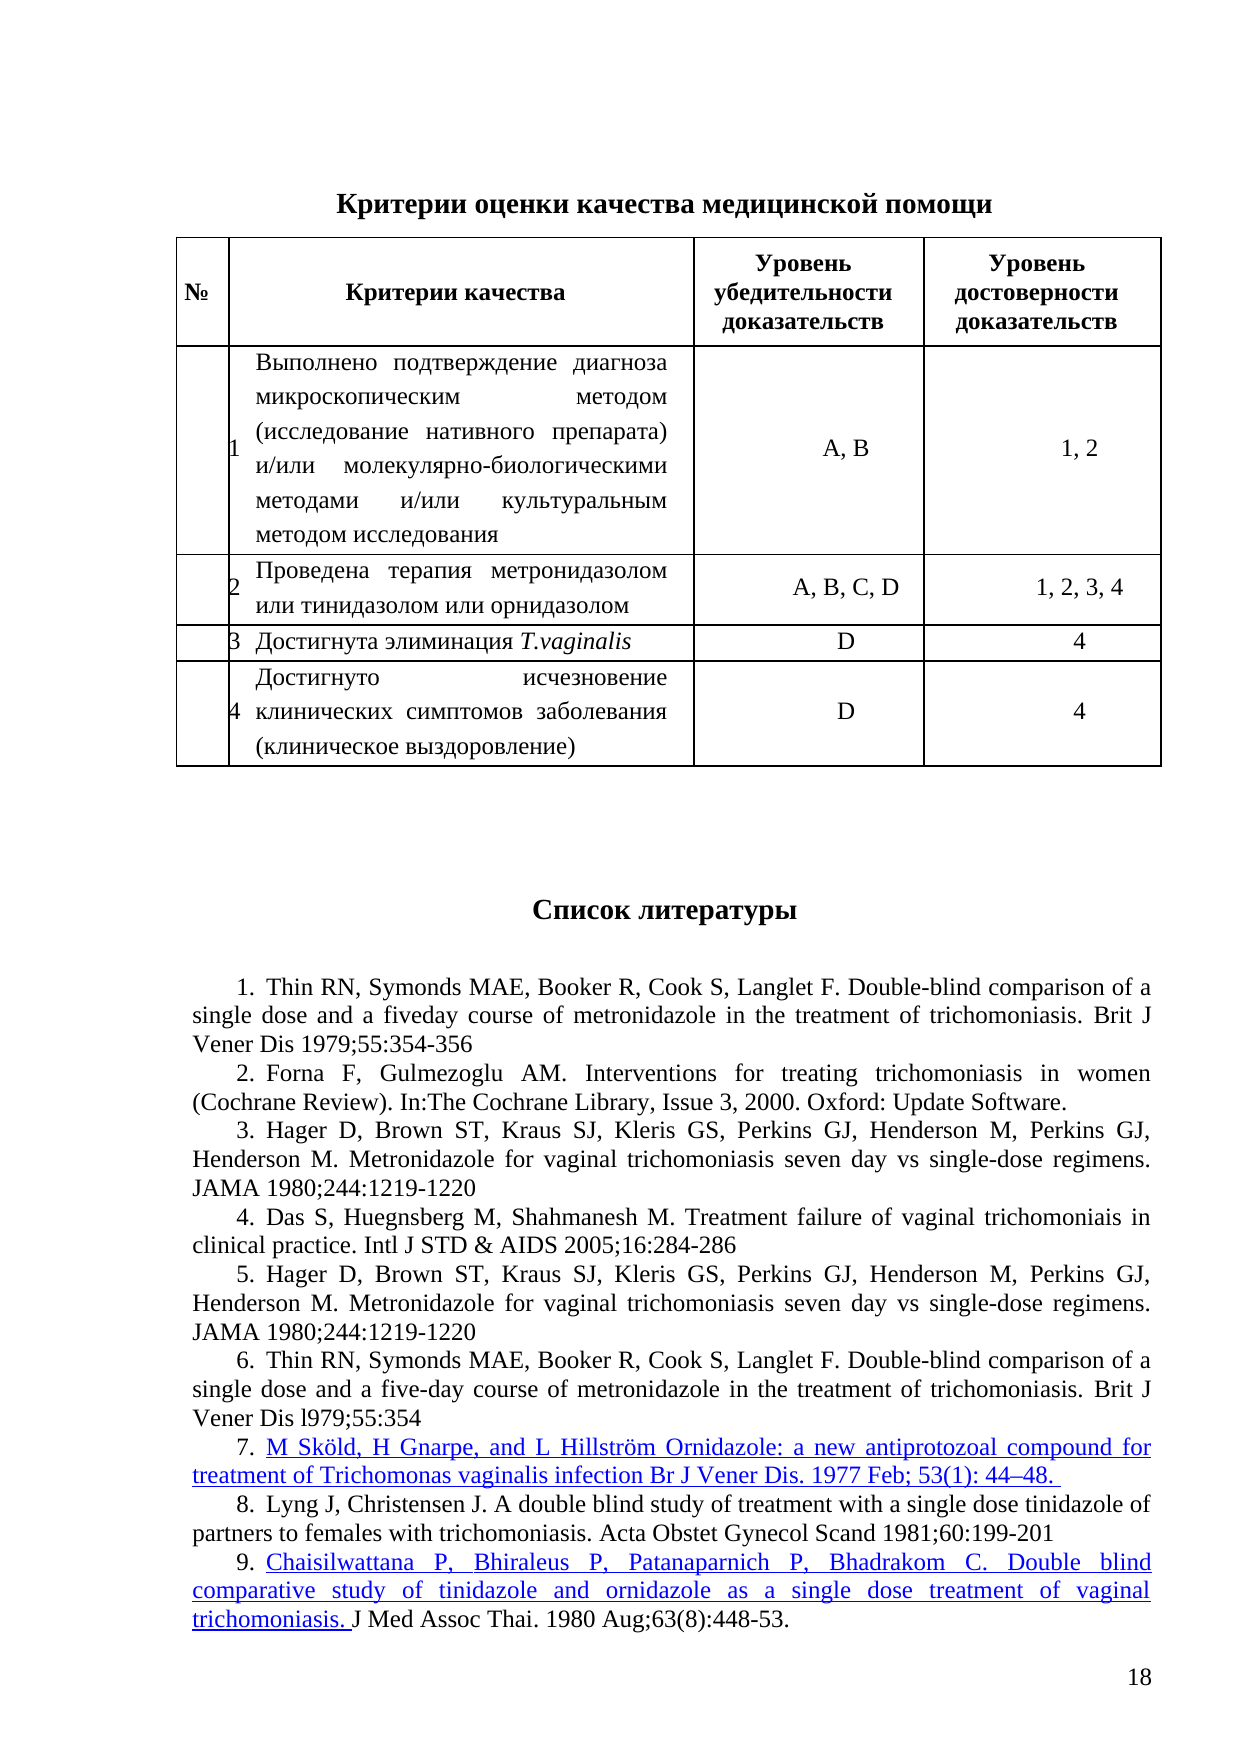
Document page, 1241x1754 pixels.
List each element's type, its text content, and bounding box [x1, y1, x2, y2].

list Hager D, Brown ST, Kraus SJ, Kleris GS, Perkins GJ, Henderson M, Perkins GJ, Henderson M. Metronidazole for vaginal trichomoniasis seven day vs single-dose regimens. JAMA 1980;244:1219-1220 [192, 1116, 1152, 1202]
table_cell A, B [695, 347, 923, 554]
list Hager D, Brown ST, Kraus SJ, Kleris GS, Perkins GJ, Henderson M, Perkins GJ, Henderson M. Metronidazole for vaginal trichomoniasis seven day vs single-dose regimens. JAMA 1980;244:1219-1220 [192, 1259, 1152, 1346]
table_cell 4 [925, 626, 1160, 660]
list M Sköld, H Gnarpe, and L Hillström Ornidazole: a new antiprotozoal compound for treatment of Trichomonas vaginalis infection Br J Vener Dis. 1977 Feb; 53(1): 44–48. [192, 1432, 1152, 1489]
table_cell 1, 2 [925, 347, 1160, 554]
table_cell Достигнута элиминация T.vaginalis [230, 626, 693, 660]
list Forna F, Gulmezoglu AM. Interventions for treating trichomoniasis in women (Cochrane Review). In:The Cochrane Library, Issue 3, 2000. Oxford: Update Software. [192, 1058, 1152, 1116]
table_cell 1 [177, 347, 228, 554]
list Тhin RN, Symonds MAE, Booker R, Cook S, Langlet F. Double-blind comparison of a single dose and a fiveday course of metronidazole in the treatment of trichomoniasis. Brit J Vener Dis 1979;55:354-356 [192, 972, 1152, 1058]
table_cell 4 [177, 662, 228, 765]
list Chaisilwattana P, Bhiraleus P, Patanaparnich P, Bhadrakom C. Double blind comparative study of tinidazole and ornidazole as a single dose treatment of vaginal trichomoniasis. J Med Assoc Thai. 1980 Aug;63(8):448-53. [192, 1547, 1152, 1633]
table_header № [177, 238, 228, 345]
table_cell Проведена терапия метронидазолом или тинидазолом или орнидазолом [230, 555, 693, 624]
table_header Критерии качества [230, 238, 693, 345]
table_cell 3 [177, 626, 228, 660]
table_cell 2 [177, 555, 228, 624]
text Список литературы [177, 892, 1152, 926]
table_header Уровень достоверности доказательств [925, 238, 1160, 345]
table_cell 4 [925, 662, 1160, 765]
table_cell 1, 2, 3, 4 [925, 555, 1160, 624]
table_header Уровень убедительности доказательств [695, 238, 923, 345]
text Критерии оценки качества медицинской помощи [177, 186, 1152, 220]
table_cell D [695, 662, 923, 765]
list Das S, Huegnsberg M, Shahmanesh M. Treatment failure of vaginal trichomoniais in clinical practice. Intl J STD & AIDS 2005;16:284-286 [192, 1202, 1152, 1259]
table_cell A, B, C, D [695, 555, 923, 624]
list Thin RN, Symonds MAE, Booker R, Cook S, Langlet F. Double-blind comparison of a single dose and a five-day course of metronidazole in the treatment of trichomoniasis. Brit J Vener Dis l979;55:354 [192, 1346, 1152, 1432]
table_cell Достигнуто исчезновение клинических симптомов заболевания (клиническое выздоровление) [230, 662, 693, 765]
list Lyng J, Christensen J. A double blind study of treatment with a single dose tinidazole of partners to females with trichomoniasis. Acta Obstet Gynecol Scand 1981;60:199-201 [192, 1489, 1152, 1547]
table_cell Выполнено подтверждение диагноза микроскопическим методом (исследование нативного препарата) и/или молекулярно-биологическими методами и/или культуральным методом исследования [230, 347, 693, 554]
table_cell D [695, 626, 923, 660]
